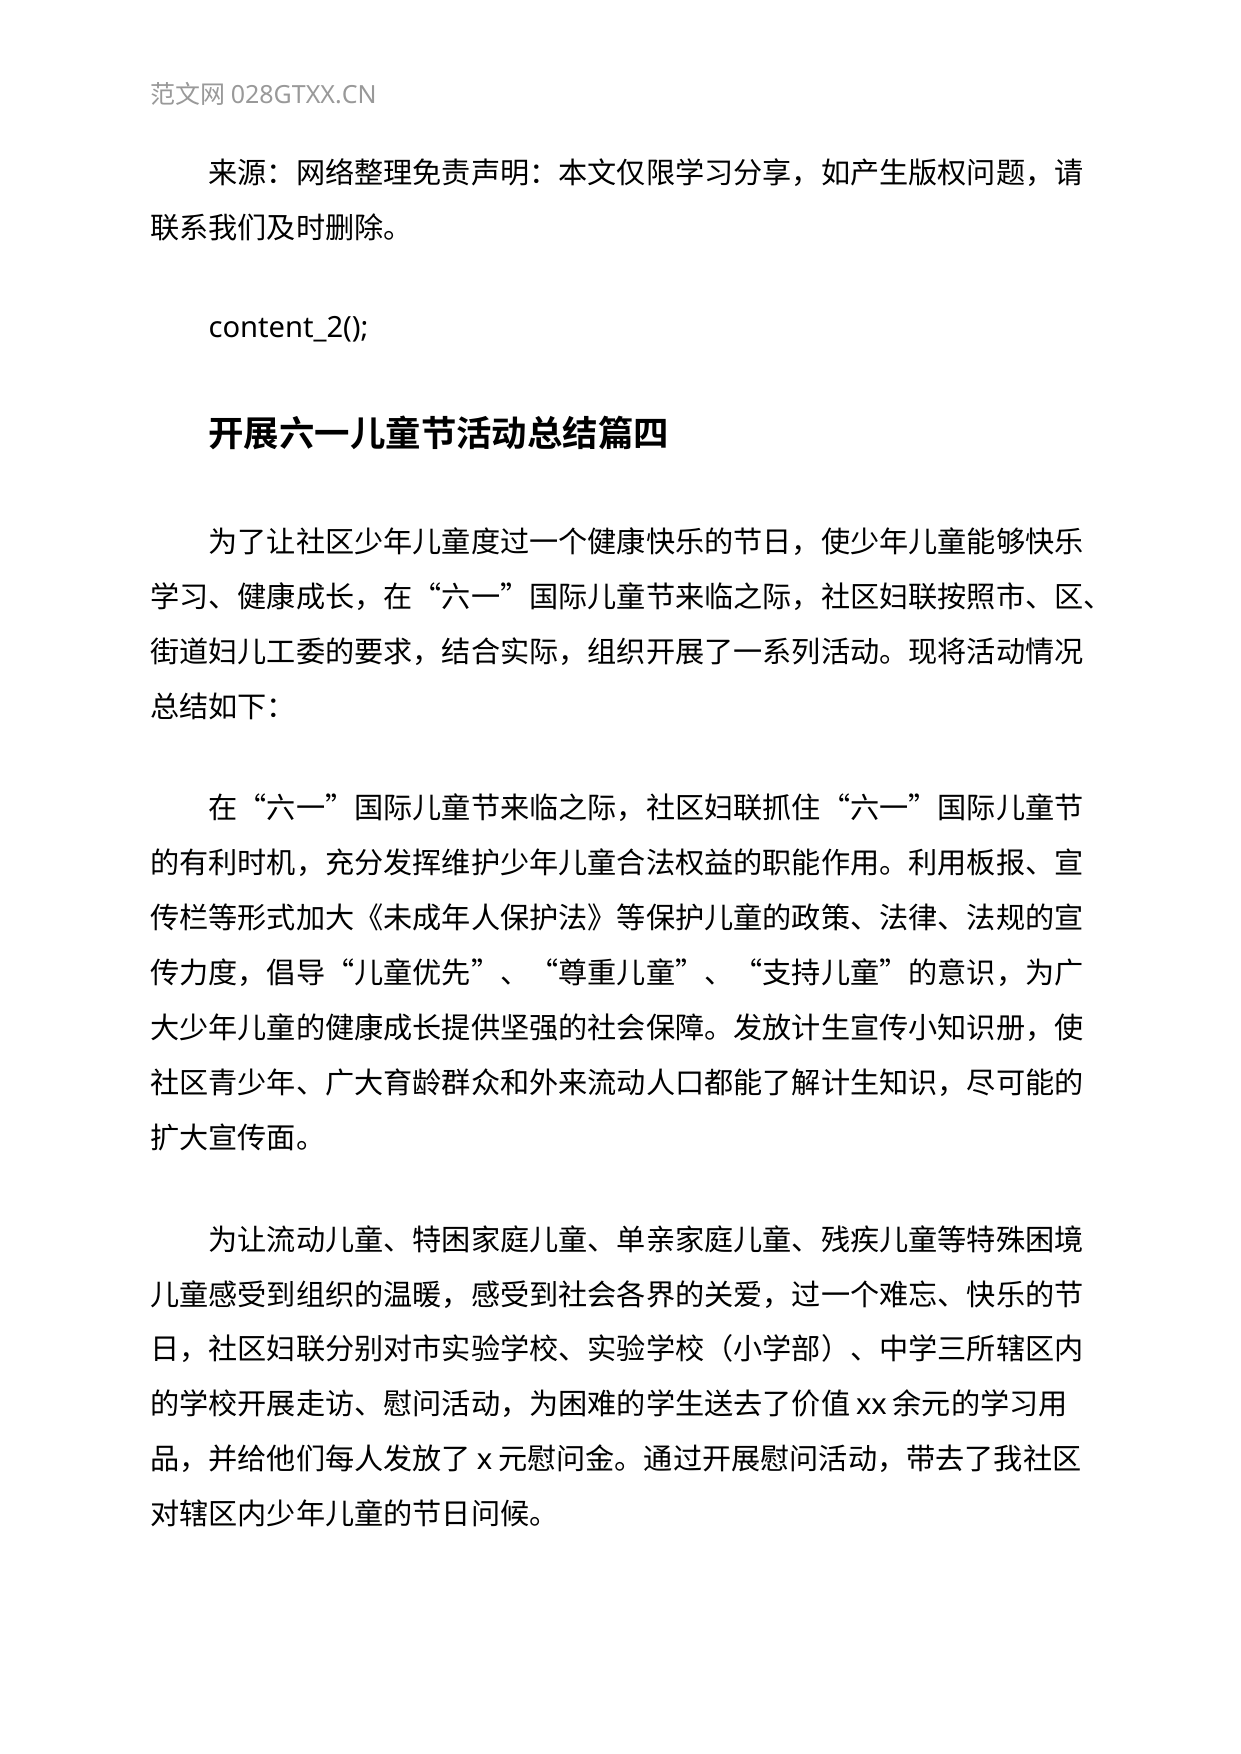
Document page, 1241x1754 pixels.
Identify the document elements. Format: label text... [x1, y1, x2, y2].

text 在“六一”国际儿童节来临之际，社区妇联抓住“六一”国际儿童节的有利时机，充分发挥维护少年儿童合法权益的职能作用。利用板报、宣传栏等形式加大《未成年人保护法》等保护儿童的政策、法律、法规的宣传力度，倡导“儿童优先”、“尊重儿童”、“支持儿童”的意识，为广大少年儿童的健康成长提供坚强的社会保障。发放计生宣传小知识册，使社区青少年、广大育龄群众和外来流动人口都能了解计生知识，尽可能的扩大宣传面。 [150, 785, 1090, 1157]
text 为了让社区少年儿童度过一个健康快乐的节日，使少年儿童能够快乐学习、健康成长，在“六一”国际儿童节来临之际，社区妇联按照市、区、街道妇儿工委的要求，结合实际，组织开展了一系列活动。现将活动情况总结如下： [150, 518, 1090, 726]
text content_2(); [150, 307, 1090, 346]
text 来源：网络整理免责声明：本文仅限学习分享，如产生版权问题，请联系我们及时删除。 [150, 150, 1090, 247]
text 开展六一儿童节活动总结篇四 [150, 405, 1090, 456]
text 为让流动儿童、特困家庭儿童、单亲家庭儿童、残疾儿童等特殊困境儿童感受到组织的温暖，感受到社会各界的关爱，过一个难忘、快乐的节日，社区妇联分别对市实验学校、实验学校（小学部）、中学三所辖区内的学校开展走访、慰问活动，为困难的学生送去了价值xx余元的学习用品，并给他们每人发放了x元慰问金。通过开展慰问活动，带去了我社区对辖区内少年儿童的节日问候。 [150, 1216, 1090, 1533]
